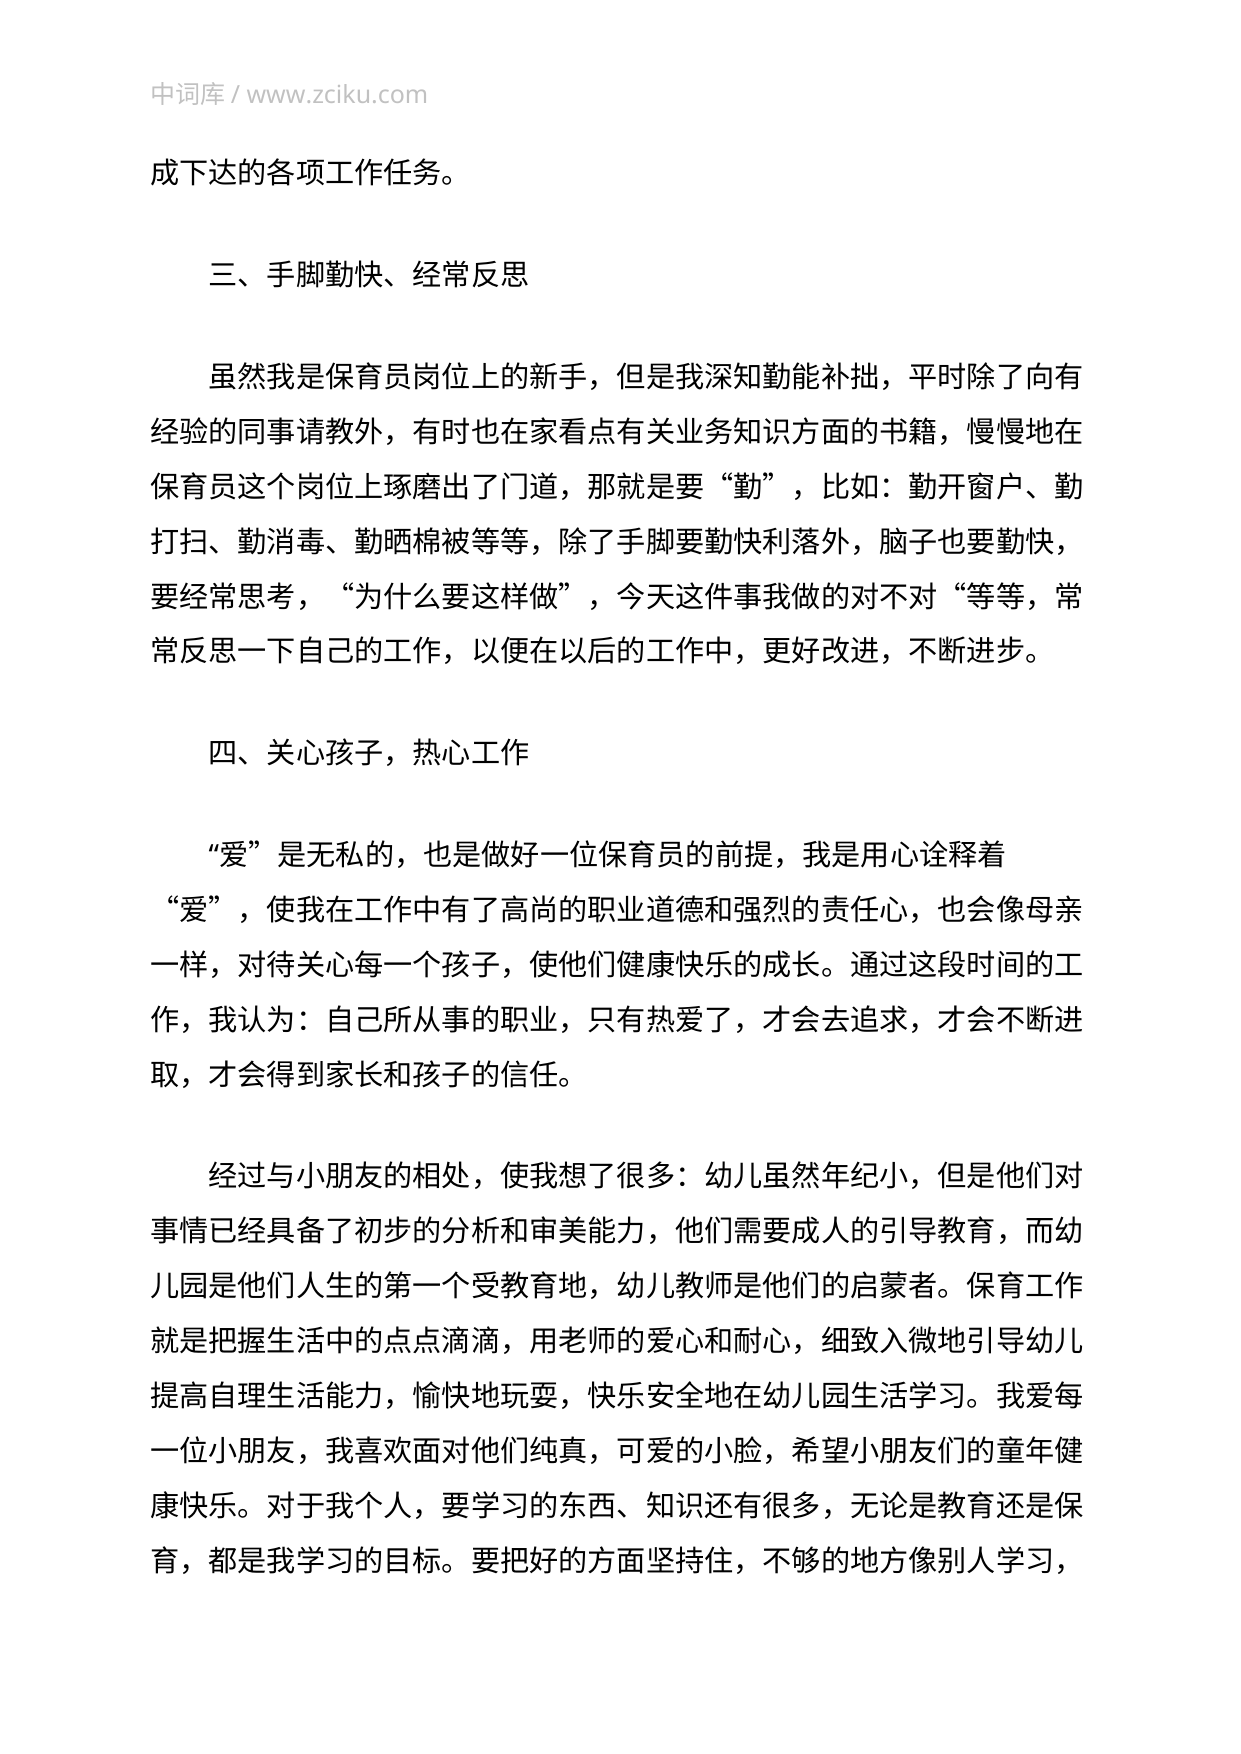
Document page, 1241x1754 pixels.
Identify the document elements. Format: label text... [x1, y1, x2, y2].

text 三、手脚勤快、经常反思 [150, 252, 1090, 294]
text 四、关心孩子，热心工作 [150, 730, 1090, 772]
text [150, 1153, 1090, 1579]
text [150, 150, 1090, 192]
text “爱”是无私的，也是做好一位保育员的前提，我是用心诠释着“爱”，使我在工作中有了高尚的职业道德和强烈的责任心，也会像母亲一样，对待关心每一个孩子，使他们健康快乐的成长。通过这段时间的工作，我认为：自己所从事的职业，只有热爱了，才会去追求，才会不断进取，才会得到家长和孩子的信任。 [150, 832, 1090, 1093]
text 虽然我是保育员岗位上的新手，但是我深知勤能补拙，平时除了向有经验的同事请教外，有时也在家看点有关业务知识方面的书籍，慢慢地在保育员这个岗位上琢磨出了门道，那就是要“勤”，比如：勤开窗户、勤打扫、勤消毒、勤晒棉被等等，除了手脚要勤快利落外，脑子也要勤快，要经常思考，“为什么要这样做”，今天这件事我做的对不对“等等，常常反思一下自己的工作，以便在以后的工作中，更好改进，不断进步。 [150, 353, 1090, 670]
